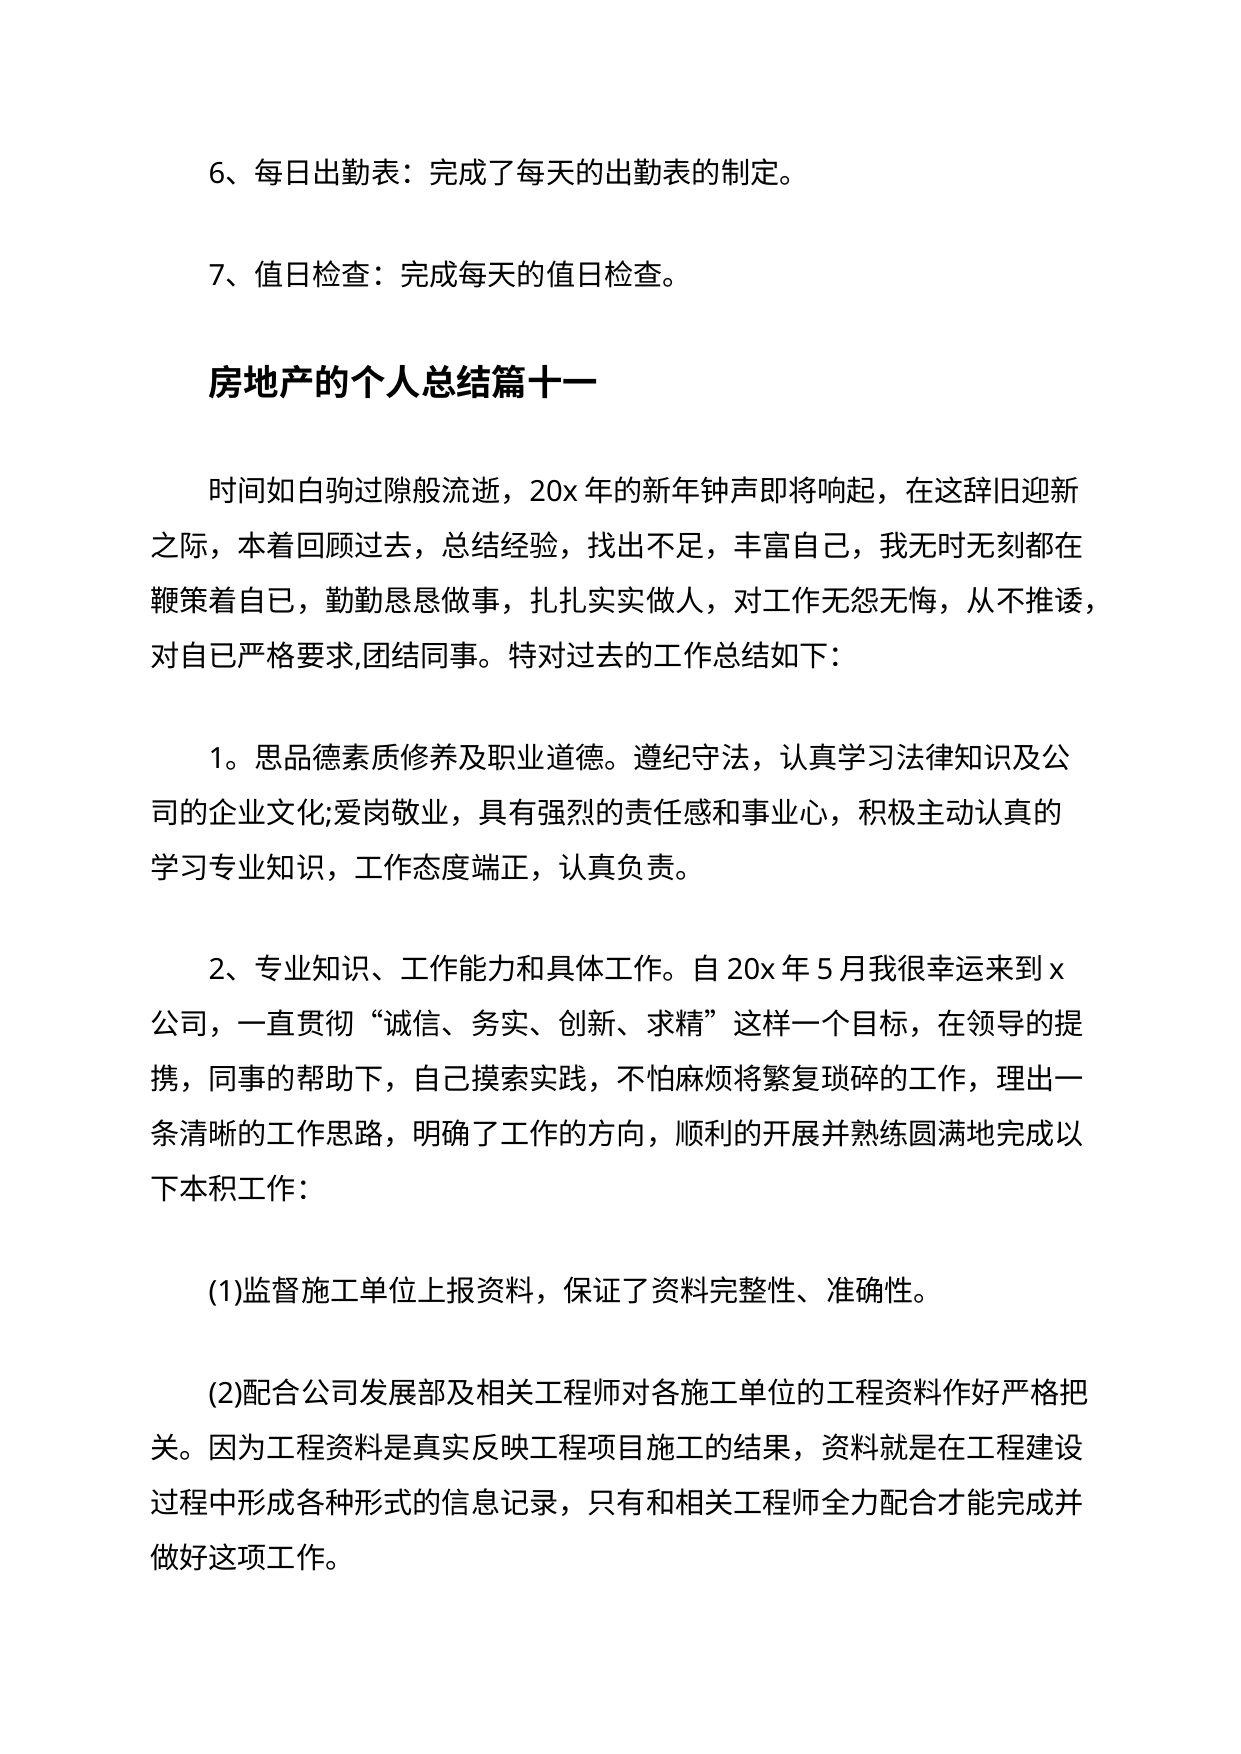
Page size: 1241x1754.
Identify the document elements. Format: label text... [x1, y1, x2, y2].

text 7、值日检查：完成每天的值日检查。 [150, 252, 1090, 294]
text 1。思品德素质修养及职业道德。遵纪守法，认真学习法律知识及公司的企业文化;爱岗敬业，具有强烈的责任感和事业心，积极主动认真的学习专业知识，工作态度端正，认真负责。 [150, 734, 1090, 886]
text (2)配合公司发展部及相关工程师对各施工单位的工程资料作好严格把关。因为工程资料是真实反映工程项目施工的结果，资料就是在工程建设过程中形成各种形式的信息记录，只有和相关工程师全力配合才能完成并做好这项工作。 [150, 1369, 1090, 1576]
text (1)监督施工单位上报资料，保证了资料完整性、准确性。 [150, 1267, 1090, 1310]
text 6、每日出勤表：完成了每天的出勤表的制定。 [150, 150, 1090, 192]
text 2、专业知识、工作能力和具体工作。自20x年5月我很幸运来到x公司，一直贯彻“诚信、务实、创新、求精”这样一个目标，在领导的提携，同事的帮助下，自己摸索实践，不怕麻烦将繁复琐碎的工作，理出一条清晰的工作思路，明确了工作的方向，顺利的开展并熟练圆满地完成以下本积工作： [150, 946, 1090, 1208]
text 时间如白驹过隙般流逝，20x年的新年钟声即将响起，在这辞旧迎新之际，本着回顾过去，总结经验，找出不足，丰富自己，我无时无刻都在鞭策着自已，勤勤恳恳做事，扎扎实实做人，对工作无怨无悔，从不推诿，对自已严格要求,团结同事。特对过去的工作总结如下： [150, 467, 1090, 674]
text 房地产的个人总结篇十一 [150, 354, 1090, 405]
